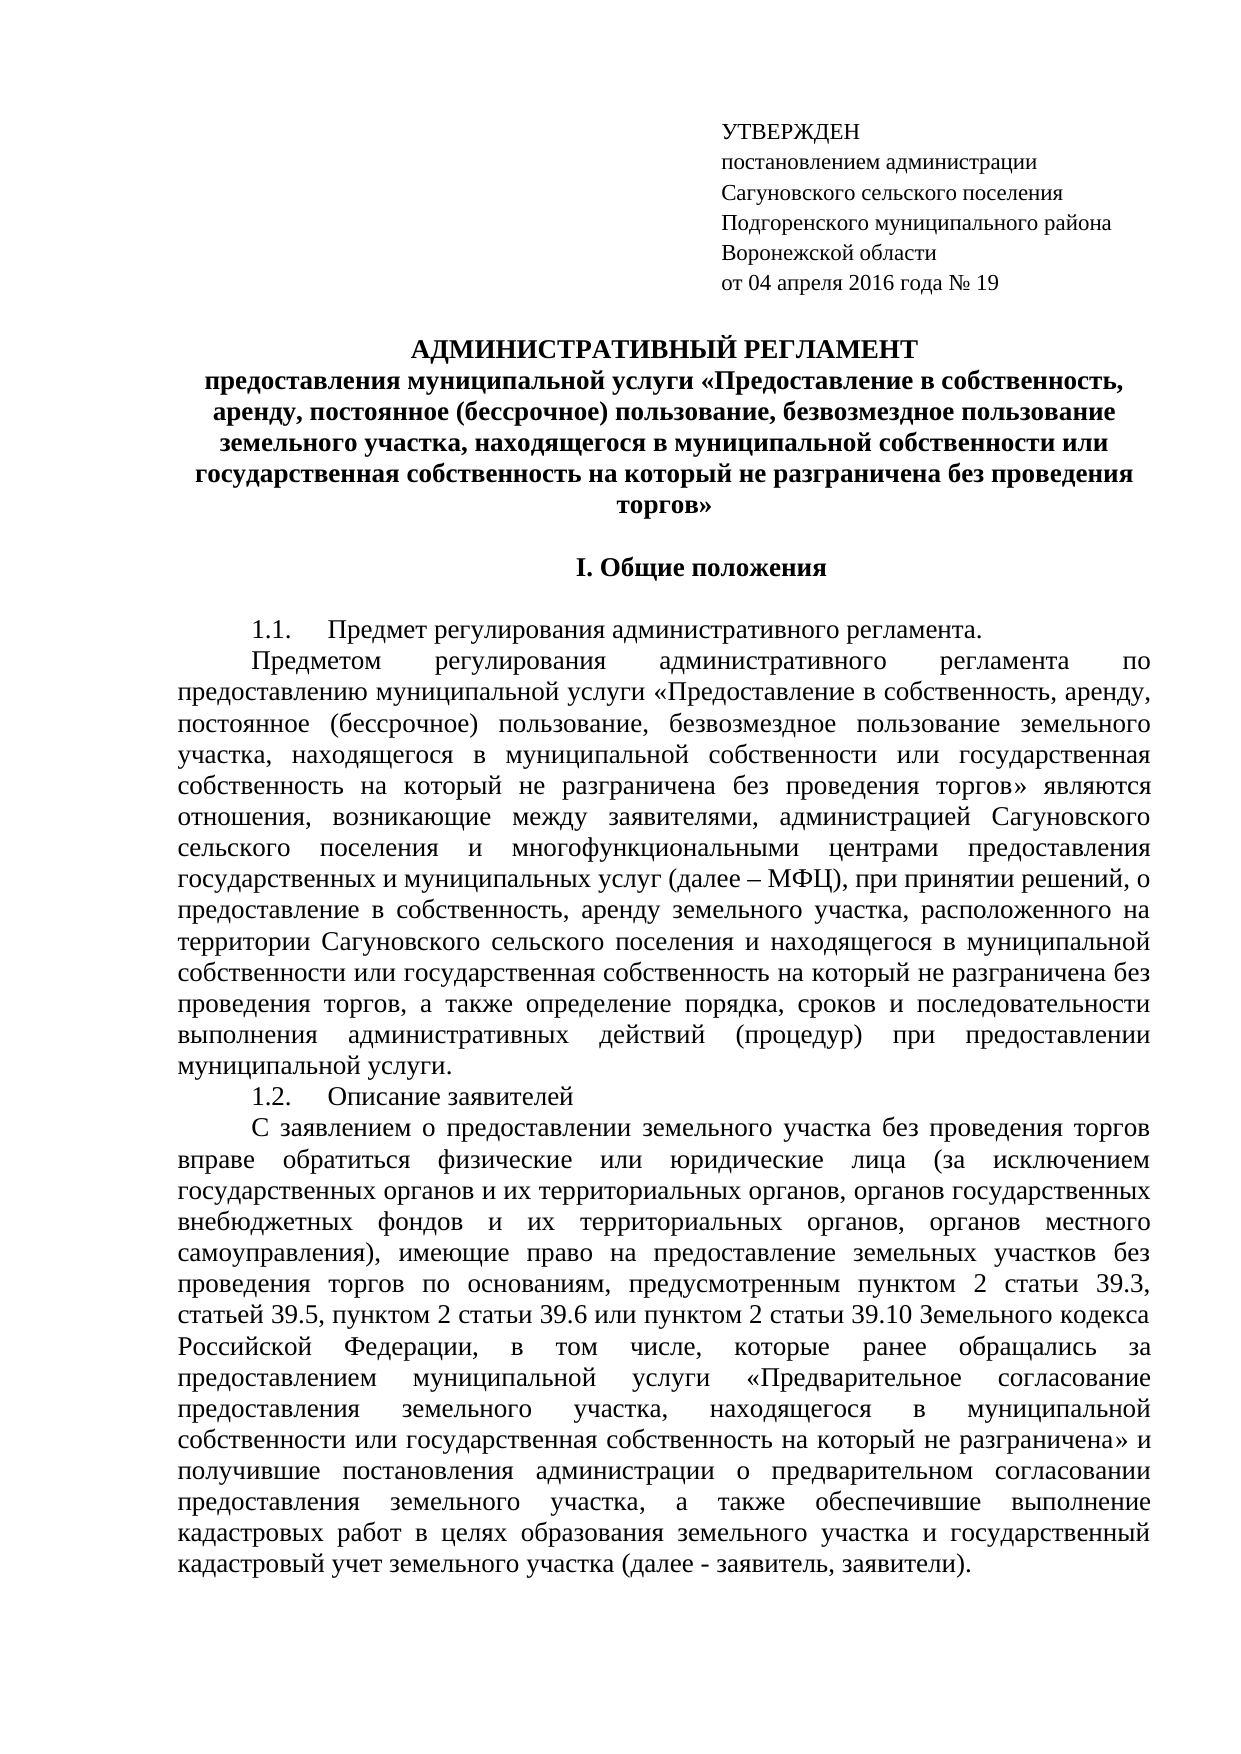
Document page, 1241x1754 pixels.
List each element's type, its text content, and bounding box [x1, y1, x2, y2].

text Сагуновского сельского поселения [177, 178, 1152, 205]
text Предметом регулирования административного регламента по предоставлению муниципальной услуги «Предоставление в собственность, аренду, постоянное (бессрочное) пользование, безвозмездное пользование земельного участка, находящегося в муниципальной собственности или государственная собственность на который не разграничена без проведения торгов» являются отношения, возникающие между заявителями, администрацией Сагуновского сельского поселения и многофункциональными центрами предоставления государственных и муниципальных услуг (далее – МФЦ), при принятии решений, о предоставление в собственность, аренду земельного участка, расположенного на территории Сагуновского сельского поселения и находящегося в муниципальной собственности или государственная собственность на который не разграничена без проведения торгов, а также определение порядка, сроков и последовательности выполнения административных действий (процедур) при предоставлении муниципальной услуги. [177, 644, 1152, 1080]
text I. Общие положения [177, 551, 1152, 582]
list С заявлением о предоставлении земельного участка без проведения торгов вправе обратиться физические или юридические лица (за исключением государственных органов и их территориальных органов, органов государственных внебюджетных фондов и их территориальных органов, органов местного самоуправления), имеющие право на предоставление земельных участков без проведения торгов по основаниям, предусмотренным пунктом 2 статьи 39.3, статьей 39.5, пунктом 2 статьи 39.6 или пунктом 2 статьи 39.10 Земельного кодекса Российской Федерации, в том числе, которые ранее обращались за предоставлением муниципальной услуги «Предварительное согласование предоставления земельного участка, находящегося в муниципальной собственности или государственная собственность на который не разграничена» и получившие постановления администрации о предварительном согласовании предоставления земельного участка, а также обеспечившие выполнение кадастровых работ в целях образования земельного участка и государственный кадастровый учет земельного участка (далее - заявитель, заявители). [177, 1112, 1152, 1579]
text от 04 апреля 2016 года № 19 [177, 269, 1152, 296]
text Воронежской области [177, 239, 1152, 265]
text Подгоренского муниципального района [177, 209, 1152, 235]
list Описание заявителей [177, 1080, 1152, 1112]
text постановлением администрации [177, 148, 1152, 175]
text УТВЕРЖДЕН [177, 118, 1152, 144]
title АДМИНИСТРАТИВНЫЙ РЕГЛАМЕНТ [177, 333, 1152, 364]
list Предмет регулирования административного регламента. [177, 613, 1152, 644]
title предоставления муниципальной услуги «Предоставление в собственность, аренду, постоянное (бессрочное) пользование, безвозмездное пользование земельного участка, находящегося в муниципальной собственности или государственная собственность на который не разграничена без проведения торгов» [177, 364, 1152, 520]
